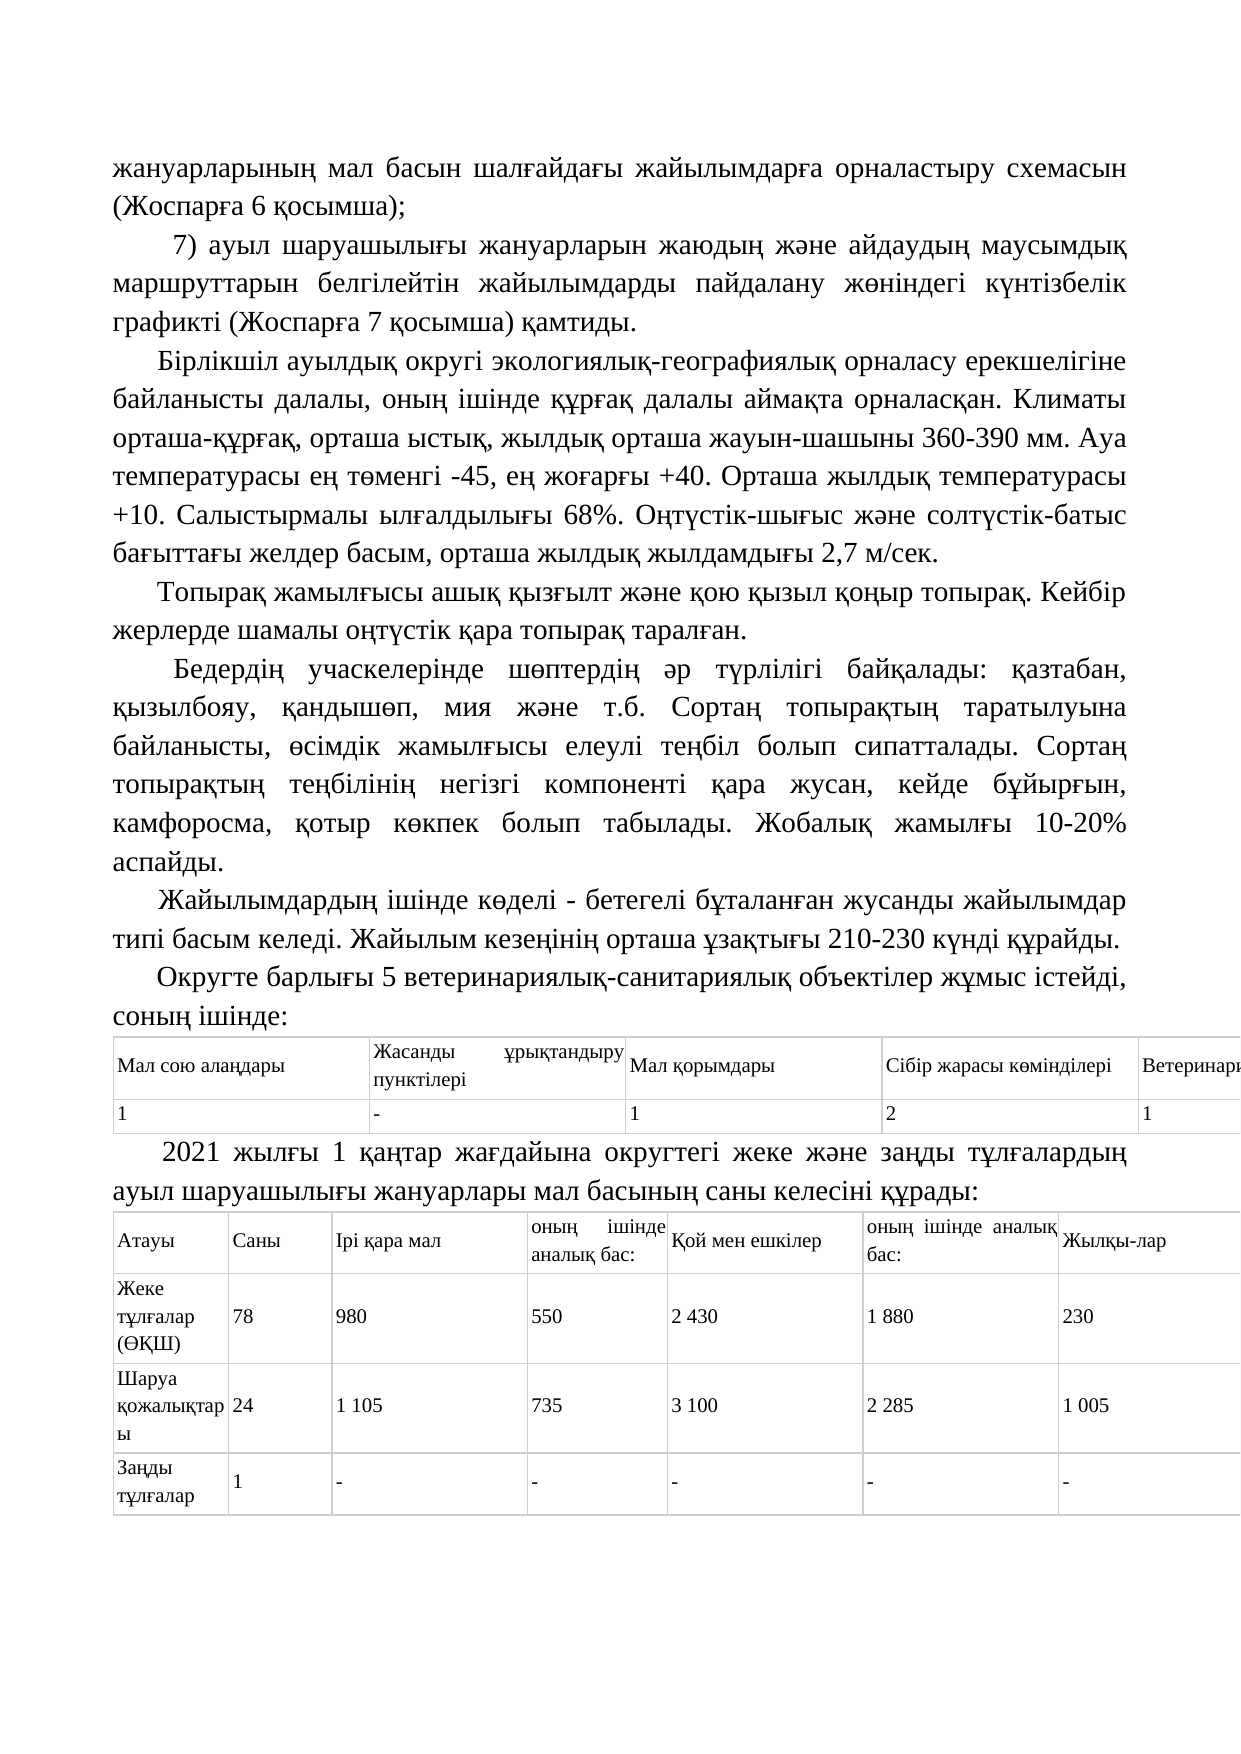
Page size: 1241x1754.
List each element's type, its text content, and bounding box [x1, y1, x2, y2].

table_cell 1 105 [333, 1364, 527, 1452]
table_header Жылқы-лар [1059, 1213, 1240, 1273]
table_cell - [333, 1454, 527, 1514]
table_header Қой мен ешкілер [668, 1213, 862, 1273]
table_header Мал қорымдары [626, 1038, 881, 1098]
table_cell Шаруа қожалықтары [114, 1364, 228, 1452]
table_cell 980 [333, 1274, 527, 1363]
text 2021 жылғы 1 қаңтар жағдайына округтегі жеке және заңды тұлғалардың ауыл шаруашылығы жануарлары мал басының саны келесіні құрады: [112, 1134, 1128, 1206]
table_cell 1 [626, 1100, 881, 1133]
table_cell - [668, 1454, 862, 1514]
table_cell 1 005 [1059, 1364, 1240, 1452]
table_cell 2 285 [864, 1364, 1058, 1452]
table_cell 1 [114, 1100, 369, 1133]
table_cell - [528, 1454, 667, 1514]
table_cell Жеке тұлғалар (ӨҚШ) [114, 1274, 228, 1363]
table_header Ірі қара мал [333, 1213, 527, 1273]
table_cell 2 430 [668, 1274, 862, 1363]
table_cell 735 [528, 1364, 667, 1452]
table_cell 230 [1059, 1274, 1240, 1363]
table_header Атауы [114, 1213, 228, 1273]
table_header оның ішінде аналық бас: [528, 1213, 667, 1273]
table_header Ветеринариялық пунктілер [1139, 1038, 1240, 1098]
table_cell - [370, 1100, 625, 1133]
table_cell - [1059, 1454, 1240, 1514]
text Топырақ жамылғысы ашық қызғылт және қою қызыл қоңыр топырақ. Кейбір жерлерде шамалы оңтүстік қара топырақ таралған. [112, 574, 1128, 646]
table_cell - [864, 1454, 1058, 1514]
table_header Саны [229, 1213, 331, 1273]
text Округте барлығы 5 ветеринариялық-санитариялық объектілер жұмыс істейді, соның ішінде: [112, 959, 1128, 1031]
table_header Сібір жарасы көмінділері [883, 1038, 1138, 1098]
table_cell 3 100 [668, 1364, 862, 1452]
table_cell 24 [229, 1364, 331, 1452]
text Жайылымдардың ішінде көделі - бетегелі бұталанған жусанды жайылымдар типі басым келеді. Жайылым кезеңінің орташа ұзақтығы 210-230 күнді құрайды. [112, 882, 1128, 954]
table_cell 2 [883, 1100, 1138, 1133]
table_cell Заңды тұлғалар [114, 1454, 228, 1514]
text Бедердің учаскелерінде шөптердің әр түрлілігі байқалады: қазтабан, қызылбояу, қандышөп, мия және т.б. Сортаң топырақтың таратылуына байланысты, өсімдік жамылғысы елеулі теңбіл болып сипатталады. Сортаң топырақтың теңбілінің негізгі компоненті қара жусан, кейде бұйырғын, камфоросма, қотыр көкпек болып табылады. Жобалық жамылғы 10-20% аспайды. [112, 651, 1128, 877]
table_cell 1 [1139, 1100, 1240, 1133]
table_header Жасанды ұрықтандыру пунктілері [370, 1038, 625, 1098]
table_header Мал сою алаңдары [114, 1038, 369, 1098]
table_cell 78 [229, 1274, 331, 1363]
table_cell 550 [528, 1274, 667, 1363]
table_cell 1 [229, 1454, 331, 1514]
table_cell 1 880 [864, 1274, 1058, 1363]
text 7) ауыл шаруашылығы жануарларын жаюдың және айдаудың маусымдық маршруттарын белгілейтін жайылымдарды пайдалану жөніндегі күнтізбелік графикті (Жоспарға 7 қосымша) қамтиды. [112, 227, 1128, 338]
table_header оның ішінде аналық бас: [864, 1213, 1058, 1273]
text Бірлікшіл ауылдық округі экологиялық-географиялық орналасу ерекшелігіне байланысты далалы, оның ішінде құрғақ далалы аймақта орналасқан. Климаты орташа-құрғақ, орташа ыстық, жылдық орташа жауын-шашыны 360-390 мм. Ауа температурасы ең төменгі -45, ең жоғарғы +40. Орташа жылдық температурасы +10. Салыстырмалы ылғалдылығы 68%. Оңтүстік-шығыс және солтүстік-батыс бағыттағы желдер басым, орташа жылдық жылдамдығы 2,7 м/сек. [112, 343, 1128, 569]
